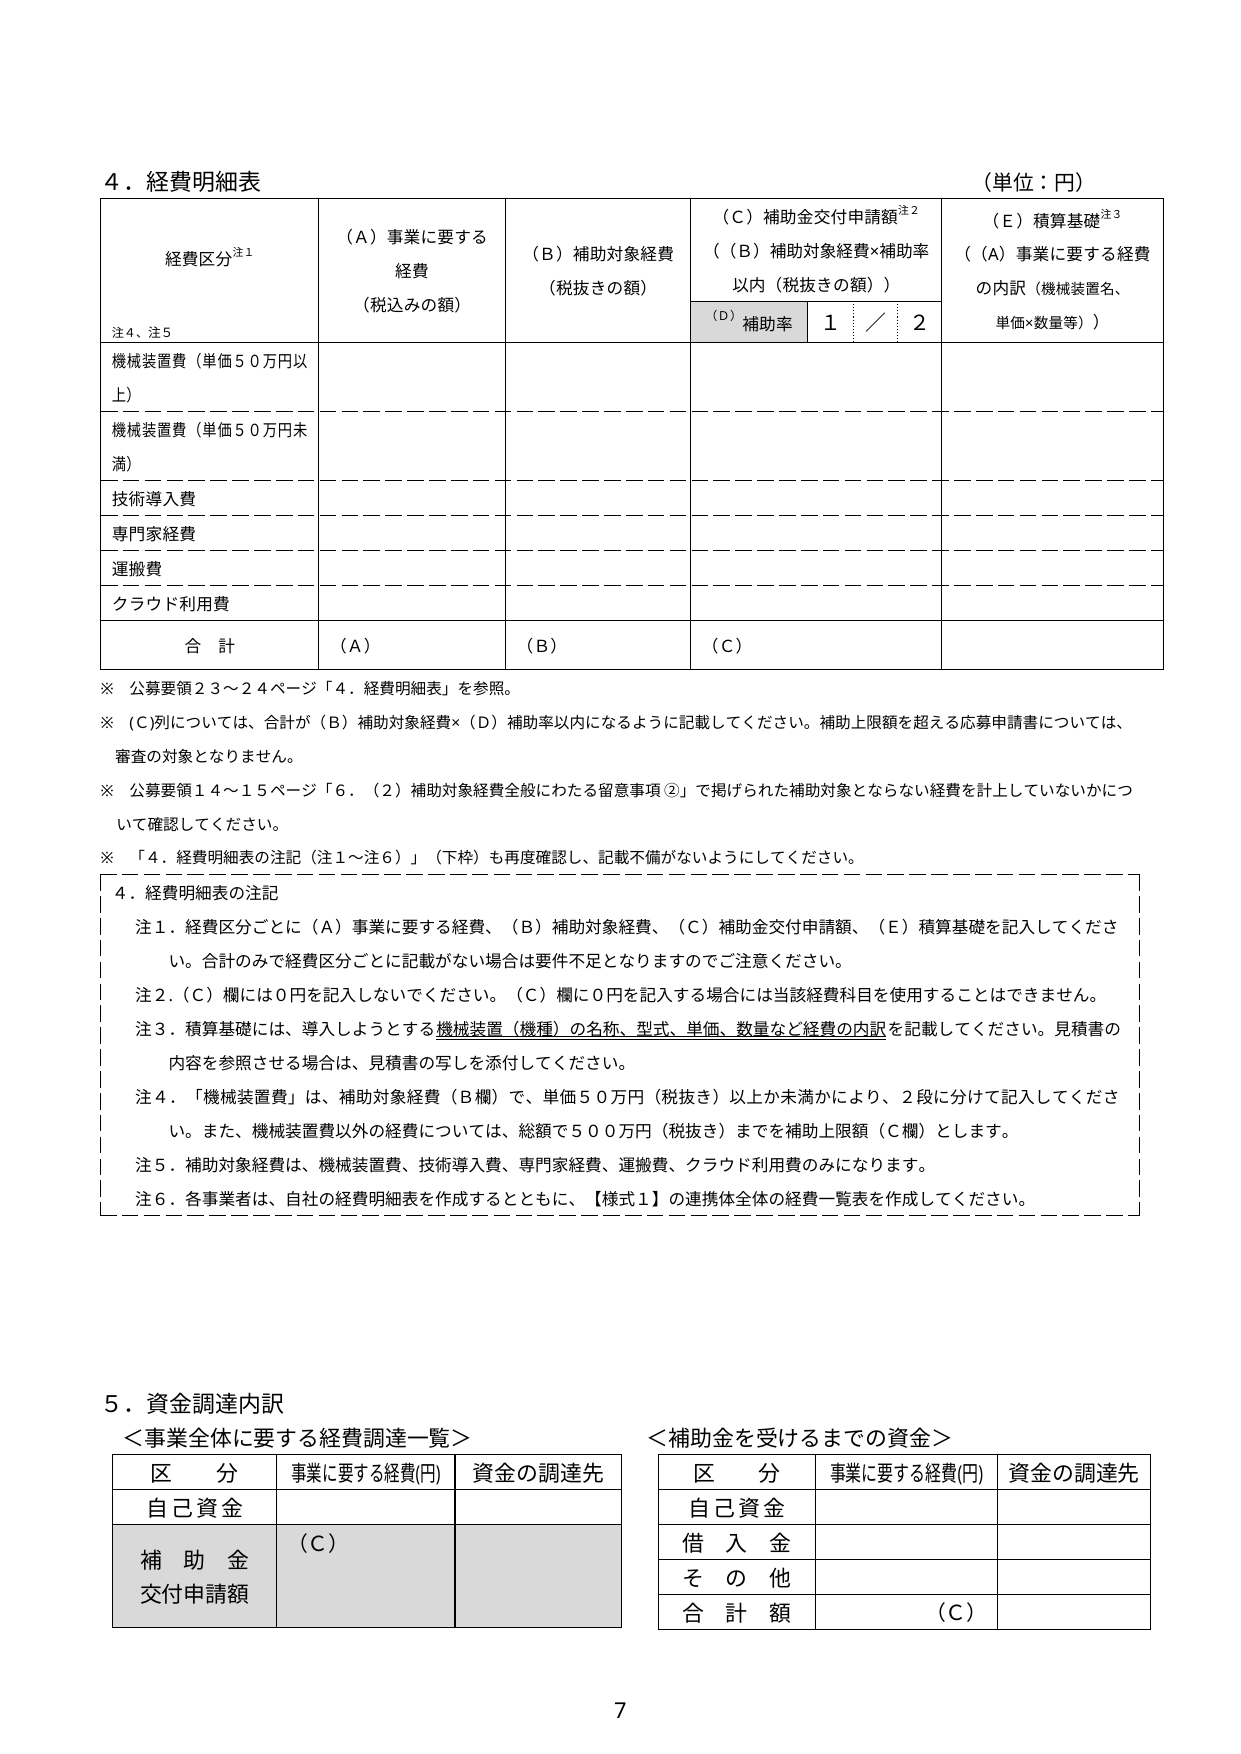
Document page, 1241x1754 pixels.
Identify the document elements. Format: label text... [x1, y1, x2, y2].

table_cell ２ [897, 302, 941, 342]
table_cell [319, 550, 505, 585]
table_cell （Ｃ） [691, 621, 941, 669]
table_cell [691, 550, 941, 585]
table_cell （Ｂ） [506, 621, 690, 669]
table_cell （Ａ） [319, 621, 505, 669]
table_cell （Ｄ）補助率 [691, 302, 807, 342]
table_cell [319, 411, 505, 480]
table_cell 専門家経費 [101, 515, 318, 550]
text ※ 公募要領２３～２４ページ「４．経費明細表」を参照。 [100, 670, 1140, 704]
table_header 経費区分注１ 注４、注５ [101, 199, 318, 342]
table_cell [691, 515, 941, 550]
table_cell [691, 585, 941, 620]
table_header [100, 1420, 635, 1641]
table_header （Ｃ）補助金交付申請額注２ （（Ｂ）補助対象経費×補助率 以内（税抜きの額）） [691, 199, 941, 301]
table_cell [319, 585, 505, 620]
table_cell [319, 343, 505, 411]
table_cell [942, 550, 1163, 585]
table_header ４．経費明細表の注記 注１．経費区分ごとに（Ａ）事業に要する経費、（Ｂ）補助対象経費、（Ｃ）補助金交付申請額、（Ｅ）積算基礎を記入してください。合計のみで経費区分ごとに記載がない場合は要件不足となりますのでご注意ください。 注２.（Ｃ）欄には０円を記入しないでください。（Ｃ）欄に０円を記入する場合には当該経費科目を使用することはできません。 注３．積算基礎には、導入しようとする機械装置（機種）の名称、型式、単価、数量など経費の内訳を記載してください。見積書の内容を参照させる場合は、見積書の写しを添付してください。 注４．「機械装置費」は、補助対象経費（Ｂ欄）で、単価５０万円（税抜き）以上か未満かにより、２段に分けて記入してください。また、機械装置費以外の経費については、総額で５００万円（税抜き）までを補助上限額（Ｃ欄）とします。 注５．補助対象経費は、機械装置費、技術導入費、専門家経費、運搬費、クラウド利用費のみになります。 注６．各事業者は、自社の経費明細表を作成するとともに、【様式１】の連携体全体の経費一覧表を作成してください。 [100, 874, 1139, 1215]
text ※ (Ｃ)列については、合計が（Ｂ）補助対象経費×（Ｄ）補助率以内になるように記載してください。補助上限額を超える応募申請書については、審査の対象となりません。 [100, 704, 1134, 772]
table_cell [319, 515, 505, 550]
table_cell [942, 480, 1163, 515]
table_header （Ｅ）積算基礎注３ （（A）事業に要する経費 の内訳（機械装置名、 単価×数量等）） [942, 199, 1163, 342]
table_header ＜補助金を受けるまでの資金＞ [636, 1420, 1170, 1641]
table_cell [506, 411, 690, 480]
table_cell 運搬費 [101, 550, 318, 585]
table_header （Ｂ）補助対象経費 （税抜きの額） [506, 199, 690, 342]
table_cell 機械装置費（単価５０万円以上） [101, 343, 318, 411]
table_cell [691, 343, 941, 411]
table_cell １ [808, 302, 853, 342]
table_cell [506, 550, 690, 585]
table_cell 技術導入費 [101, 480, 318, 515]
table_cell [319, 480, 505, 515]
table_cell [506, 515, 690, 550]
text ※ 「４．経費明細表の注記（注１～注６）」（下枠）も再度確認し、記載不備がないようにしてください。 [100, 840, 1140, 874]
table_cell クラウド利用費 [101, 585, 318, 620]
table_cell [691, 411, 941, 480]
table_cell [942, 411, 1163, 480]
table_cell ／ [853, 302, 897, 342]
table_cell [942, 515, 1163, 550]
table_header （Ａ）事業に要する経費 （税込みの額） [319, 199, 505, 342]
table_cell [942, 621, 1163, 669]
table_cell [506, 343, 690, 411]
table_cell [506, 585, 690, 620]
table_cell 機械装置費（単価５０万円未満） [101, 411, 318, 480]
text ４．経費明細表 （単位：円） [100, 164, 1140, 198]
table_cell [942, 585, 1163, 620]
text ※ 公募要領１４～１５ページ「６．（２）補助対象経費全般にわたる留意事項 ②」で掲げられた補助対象とならない経費を計上していないかについて確認してください。 [100, 772, 1134, 840]
table_cell [942, 343, 1163, 411]
text ５．資金調達内訳 [100, 1386, 1140, 1419]
table_cell [691, 480, 941, 515]
table_cell [506, 480, 690, 515]
table_cell 合 計 [101, 621, 318, 669]
